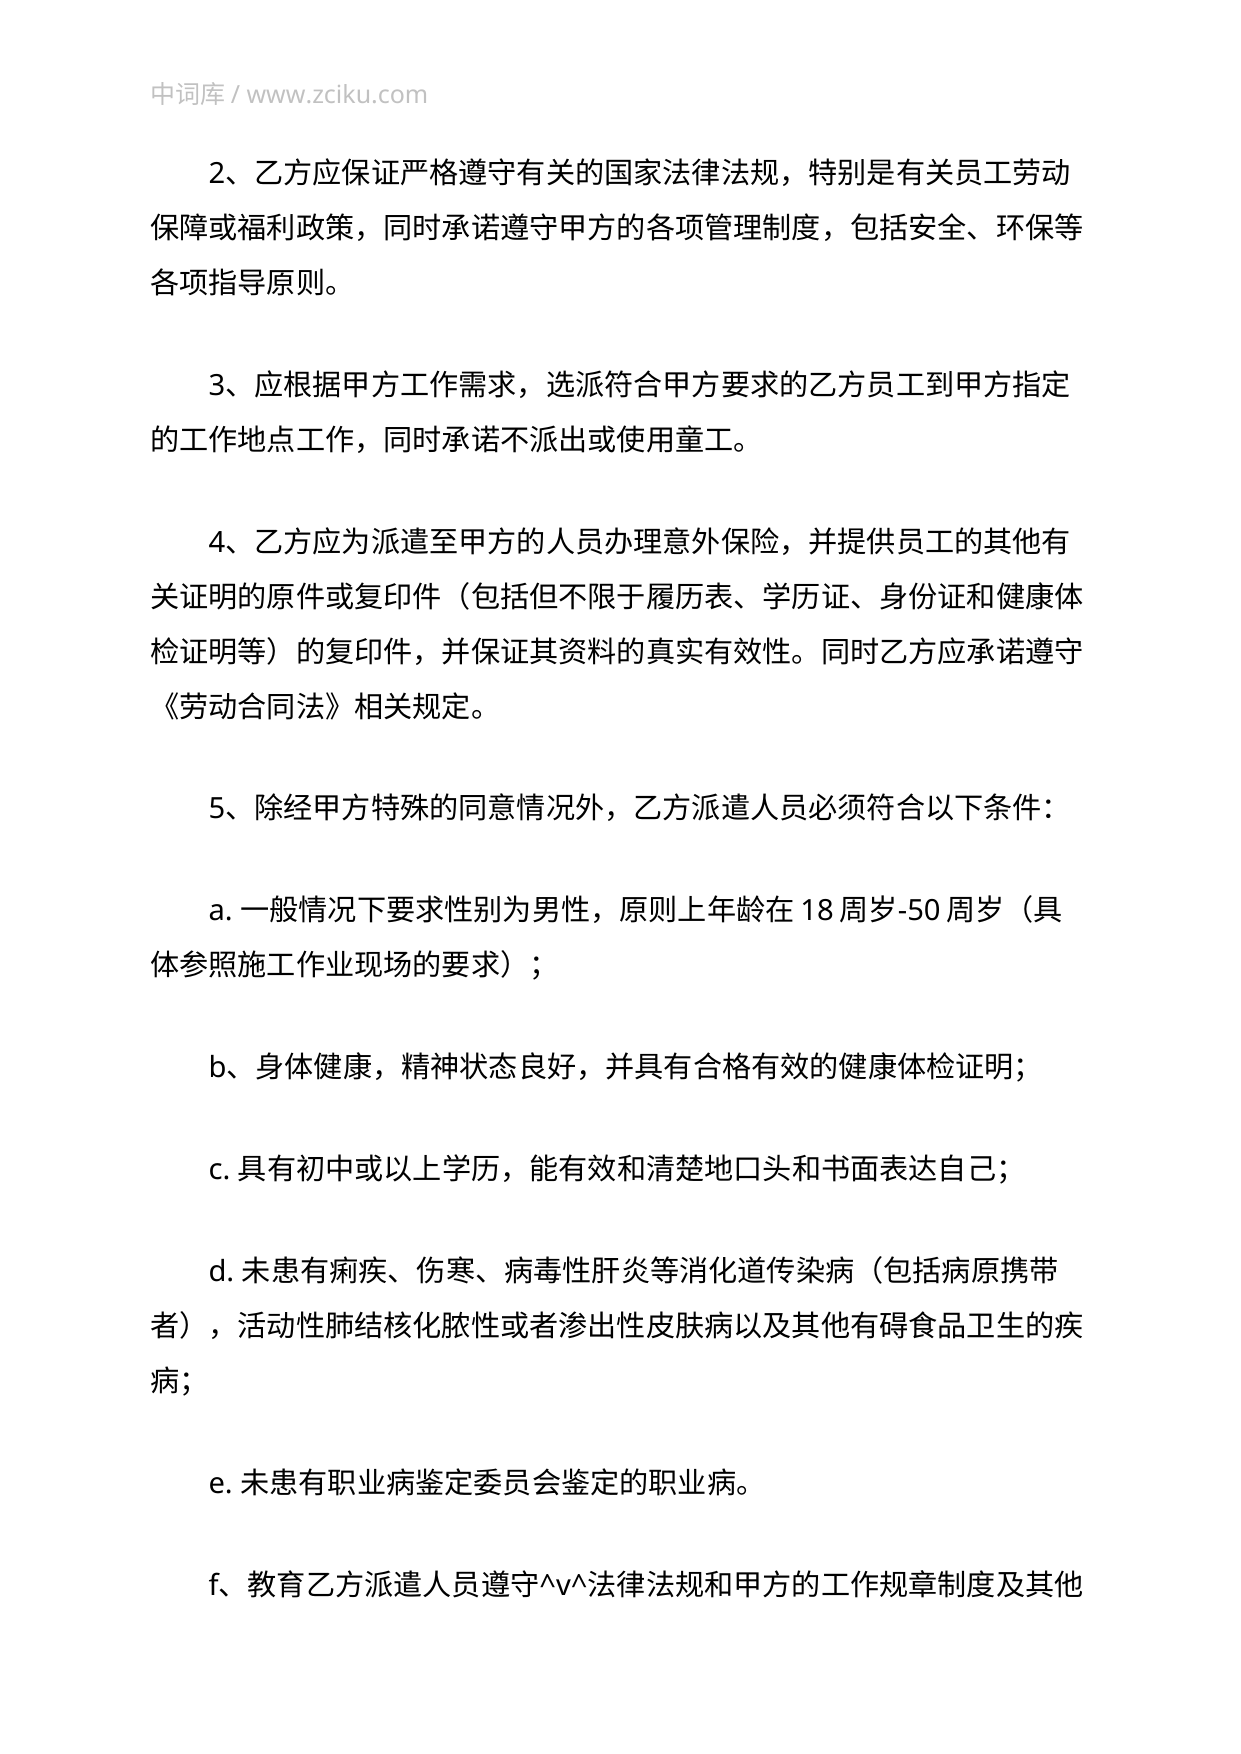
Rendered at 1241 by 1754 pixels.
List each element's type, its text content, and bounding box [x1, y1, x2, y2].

text c. 具有初中或以上学历，能有效和清楚地口头和书面表达自己； [150, 1146, 1090, 1188]
text b、身体健康，精神状态良好，并具有合格有效的健康体检证明； [150, 1044, 1090, 1086]
text 4、乙方应为派遣至甲方的人员办理意外保险，并提供员工的其他有关证明的原件或复印件（包括但不限于履历表、学历证、身份证和健康体检证明等）的复印件，并保证其资料的真实有效性。同时乙方应承诺遵守《劳动合同法》相关规定。 [150, 518, 1090, 726]
text e. 未患有职业病鉴定委员会鉴定的职业病。 [150, 1459, 1090, 1502]
text 5、除经甲方特殊的同意情况外，乙方派遣人员必须符合以下条件： [150, 785, 1090, 827]
text a. 一般情况下要求性别为男性，原则上年龄在18周岁-50周岁（具体参照施工作业现场的要求）； [150, 887, 1090, 984]
text 3、应根据甲方工作需求，选派符合甲方要求的乙方员工到甲方指定的工作地点工作，同时承诺不派出或使用童工。 [150, 362, 1090, 459]
text d. 未患有痢疾、伤寒、病毒性肝炎等消化道传染病（包括病原携带者），活动性肺结核化脓性或者渗出性皮肤病以及其他有碍食品卫生的疾病； [150, 1248, 1090, 1400]
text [150, 1561, 1090, 1604]
text 2、乙方应保证严格遵守有关的国家法律法规，特别是有关员工劳动保障或福利政策，同时承诺遵守甲方的各项管理制度，包括安全、环保等各项指导原则。 [150, 150, 1090, 302]
